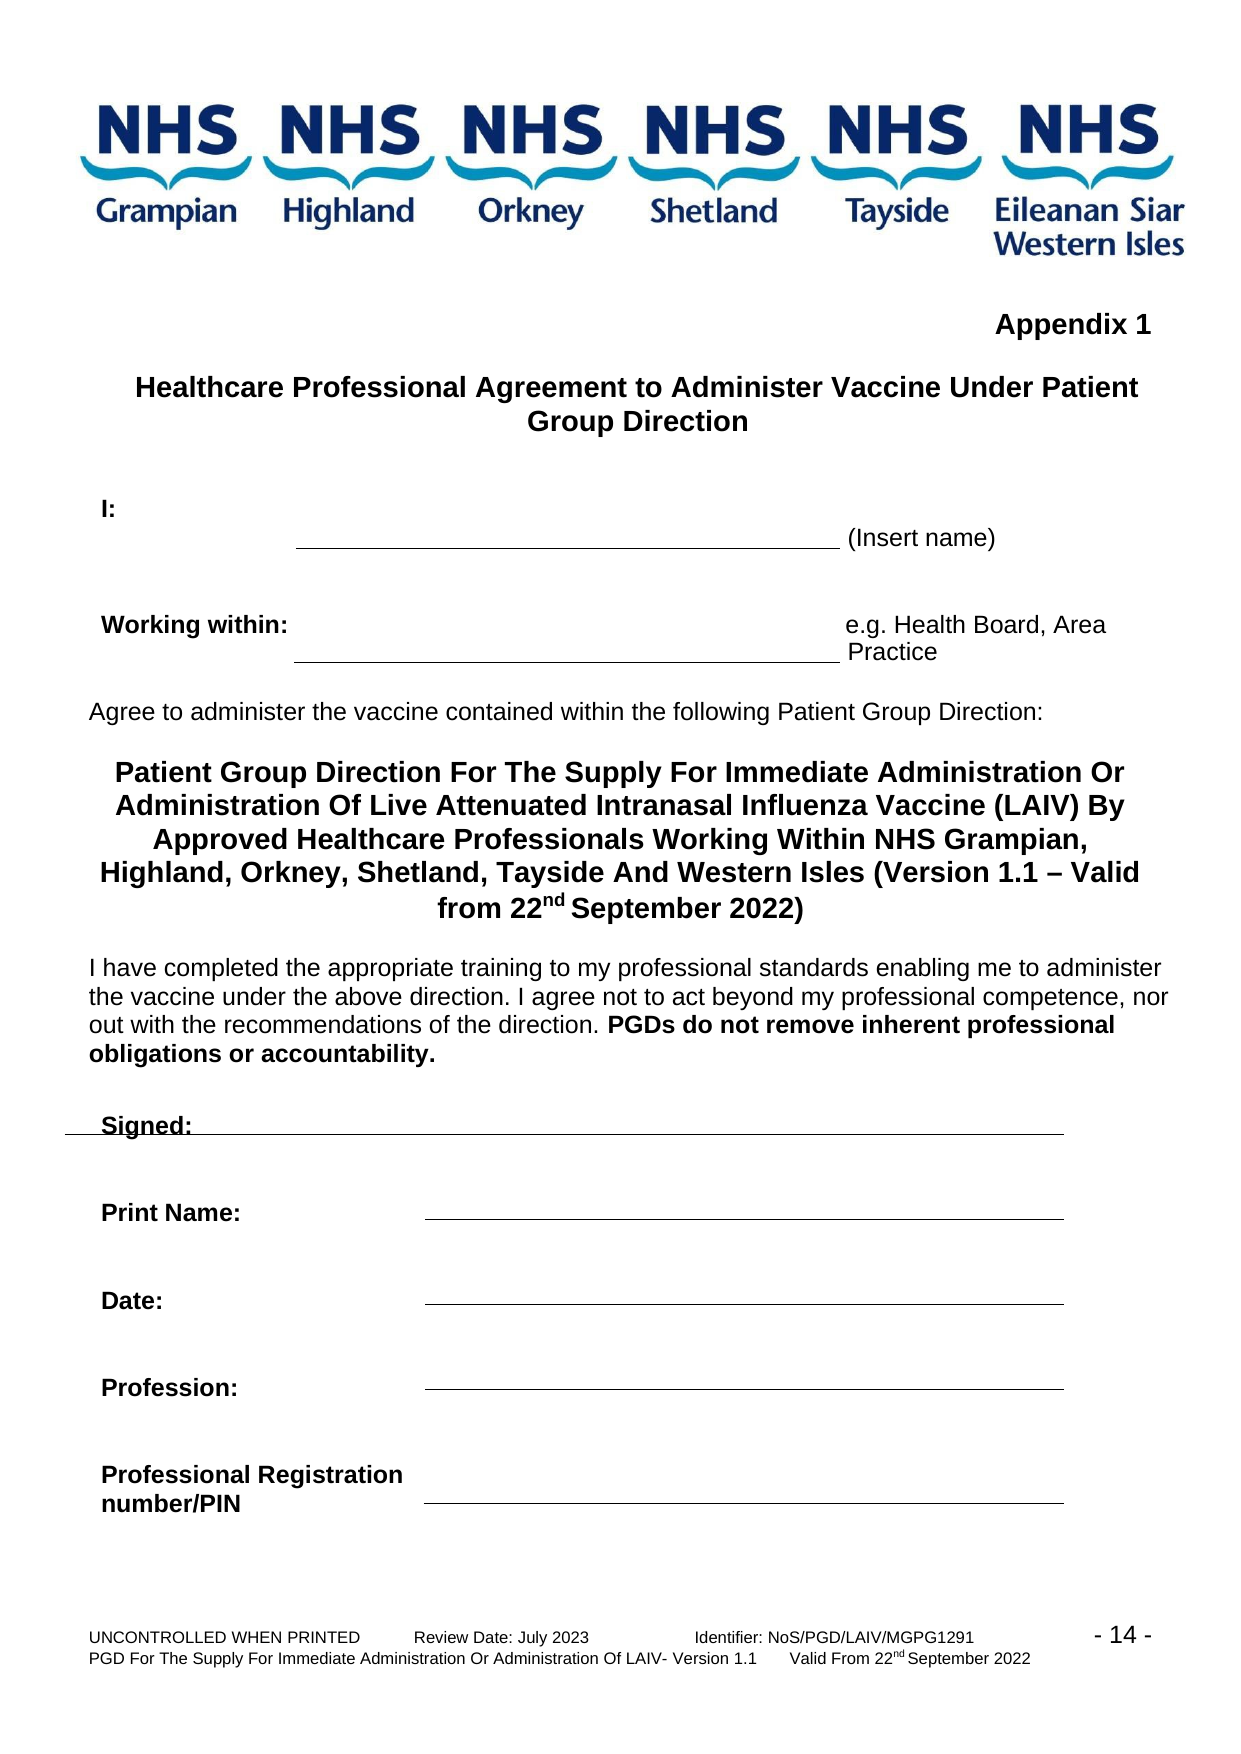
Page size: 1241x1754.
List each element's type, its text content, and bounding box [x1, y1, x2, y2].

text Appendix 1 Healthcare Professional Agreement to Administer Vaccine Under Patient [135, 285, 1153, 409]
text Group Direction [525, 409, 751, 437]
table_cell e.g. Health Board, Area Practice [567, 581, 1127, 668]
text Patient Group Direction For The Supply For Immediate Administration Or Administration Of Live Attenuated Intranasal Influenza Vaccine (LAIV) By Approved Healthcare Professionals Working Within NHS Grampian, Highland, Orkney, Shetland, Tayside And Western Isles (Version 1.1 – Valid from 22nd September 2022) [98, 755, 1142, 925]
table_header I: [80, 495, 567, 581]
text I have completed the appropriate training to my professional standards enabling me to administer the vaccine under the above direction. I agree not to act beyond my professional competence, nor out with the recommendations of the direction. PGDs do not remove inherent professional obligations or accountability. [89, 953, 1190, 1068]
text Agree to administer the vaccine contained within the following Patient Group Direction: [89, 697, 1190, 726]
text PGD For The Supply For Immediate Administration Or Administration Of LAIV- Version 1.1 Valid From 22nd September 2022 [89, 1649, 1190, 1668]
picture [75, 102, 1187, 257]
table_cell Working within: [80, 581, 567, 668]
table_header (Insert name) [567, 495, 1127, 581]
text UNCONTROLLED WHEN PRINTED Review Date: July 2023 Identifier: NoS/PGD/LAIV/MGPG1291 - 14 - [89, 1620, 1190, 1649]
